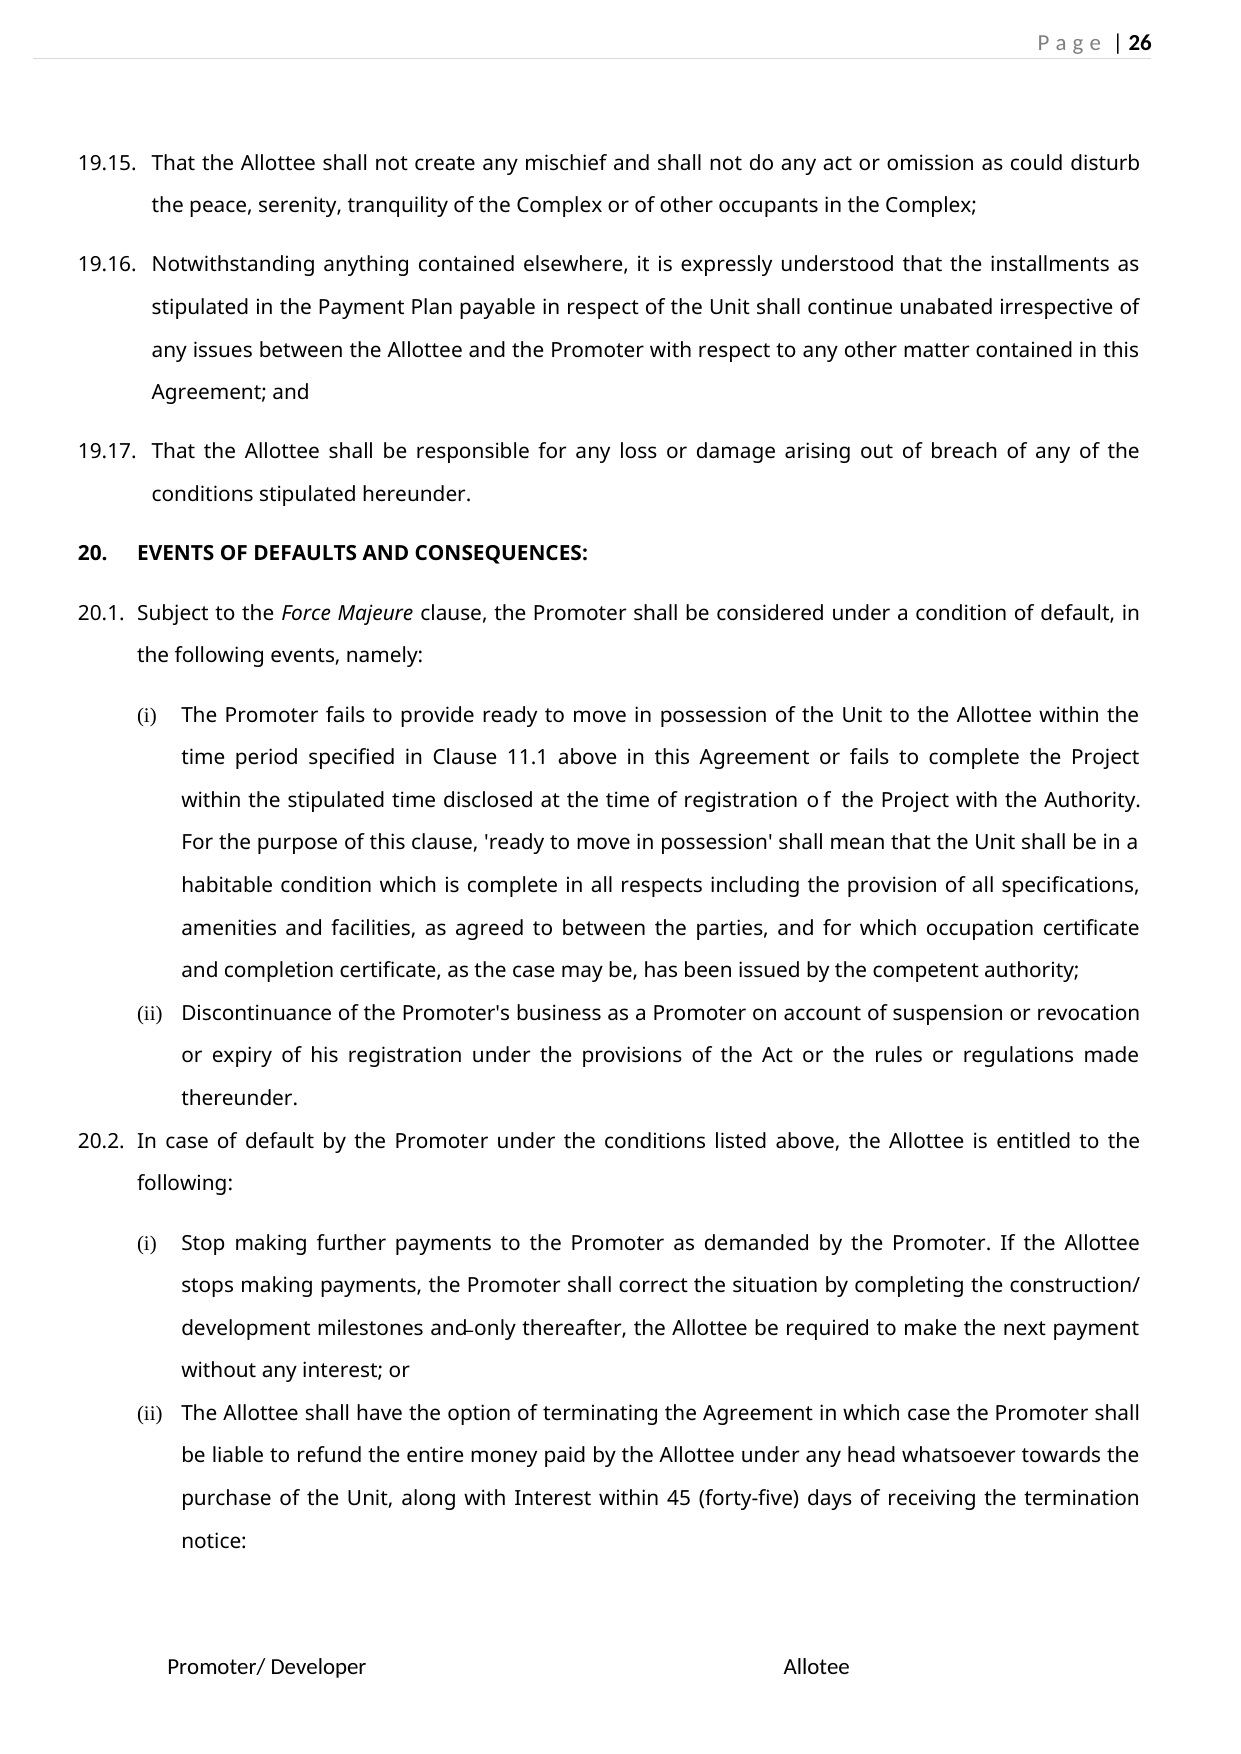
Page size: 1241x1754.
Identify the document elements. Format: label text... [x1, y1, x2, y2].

list Notwithstanding anything contained elsewhere, it is expressly understood that the installments as stipulated in the Payment Plan payable in respect of the Unit shall continue unabated irrespective of any issues between the Allottee and the Promoter with respect to any other matter contained in this Agreement; and [78, 249, 1141, 406]
list Discontinuance of the Promoter's business as a Promoter on account of suspension or revocation or expiry of his registration under the provisions of the Act or the rules or regulations made thereunder. [137, 998, 1141, 1112]
list In case of default by the Promoter under the conditions listed above, the Allottee is entitled to the following: [78, 1126, 1141, 1197]
subtitle EVENTS OF DEFAULTS AND CONSEQUENCES: [78, 538, 1141, 567]
list The Promoter fails to provide ready to move in possession of the Unit to the Allottee within the time period specified in Clause 11.1 above in this Agreement or fails to complete the Project within the stipulated time disclosed at the time of registration of the Project with the Authority. For the purpose of this clause, 'ready to move in possession' shall mean that the Unit shall be in a habitable condition which is complete in all respects including the provision of all specifications, amenities and facilities, as agreed to between the parties, and for which occupation certificate and completion certificate, as the case may be, has been issued by the competent authority; [137, 700, 1141, 984]
list The Allottee shall have the option of terminating the Agreement in which case the Promoter shall be liable to refund the entire money paid by the Allottee under any head whatsoever towards the purchase of the Unit, along with Interest within 45 (forty-five) days of receiving the termination notice: [137, 1398, 1141, 1554]
list Stop making further payments to the Promoter as demanded by the Promoter. If the Allottee stops making payments, the Promoter shall correct the situation by completing the construction/ development milestones and only thereafter, the Allottee be required to make the next payment without any interest; or [137, 1228, 1141, 1384]
list That the Allottee shall not create any mischief and shall not do any act or omission as could disturb the peace, serenity, tranquility of the Complex or of other occupants in the Complex; [78, 148, 1141, 219]
list That the Allottee shall be responsible for any loss or damage arising out of breach of any of the conditions stipulated hereunder. [78, 437, 1141, 508]
list Subject to the Force Majeure clause, the Promoter shall be considered under a condition of default, in the following events, namely: [78, 598, 1141, 669]
